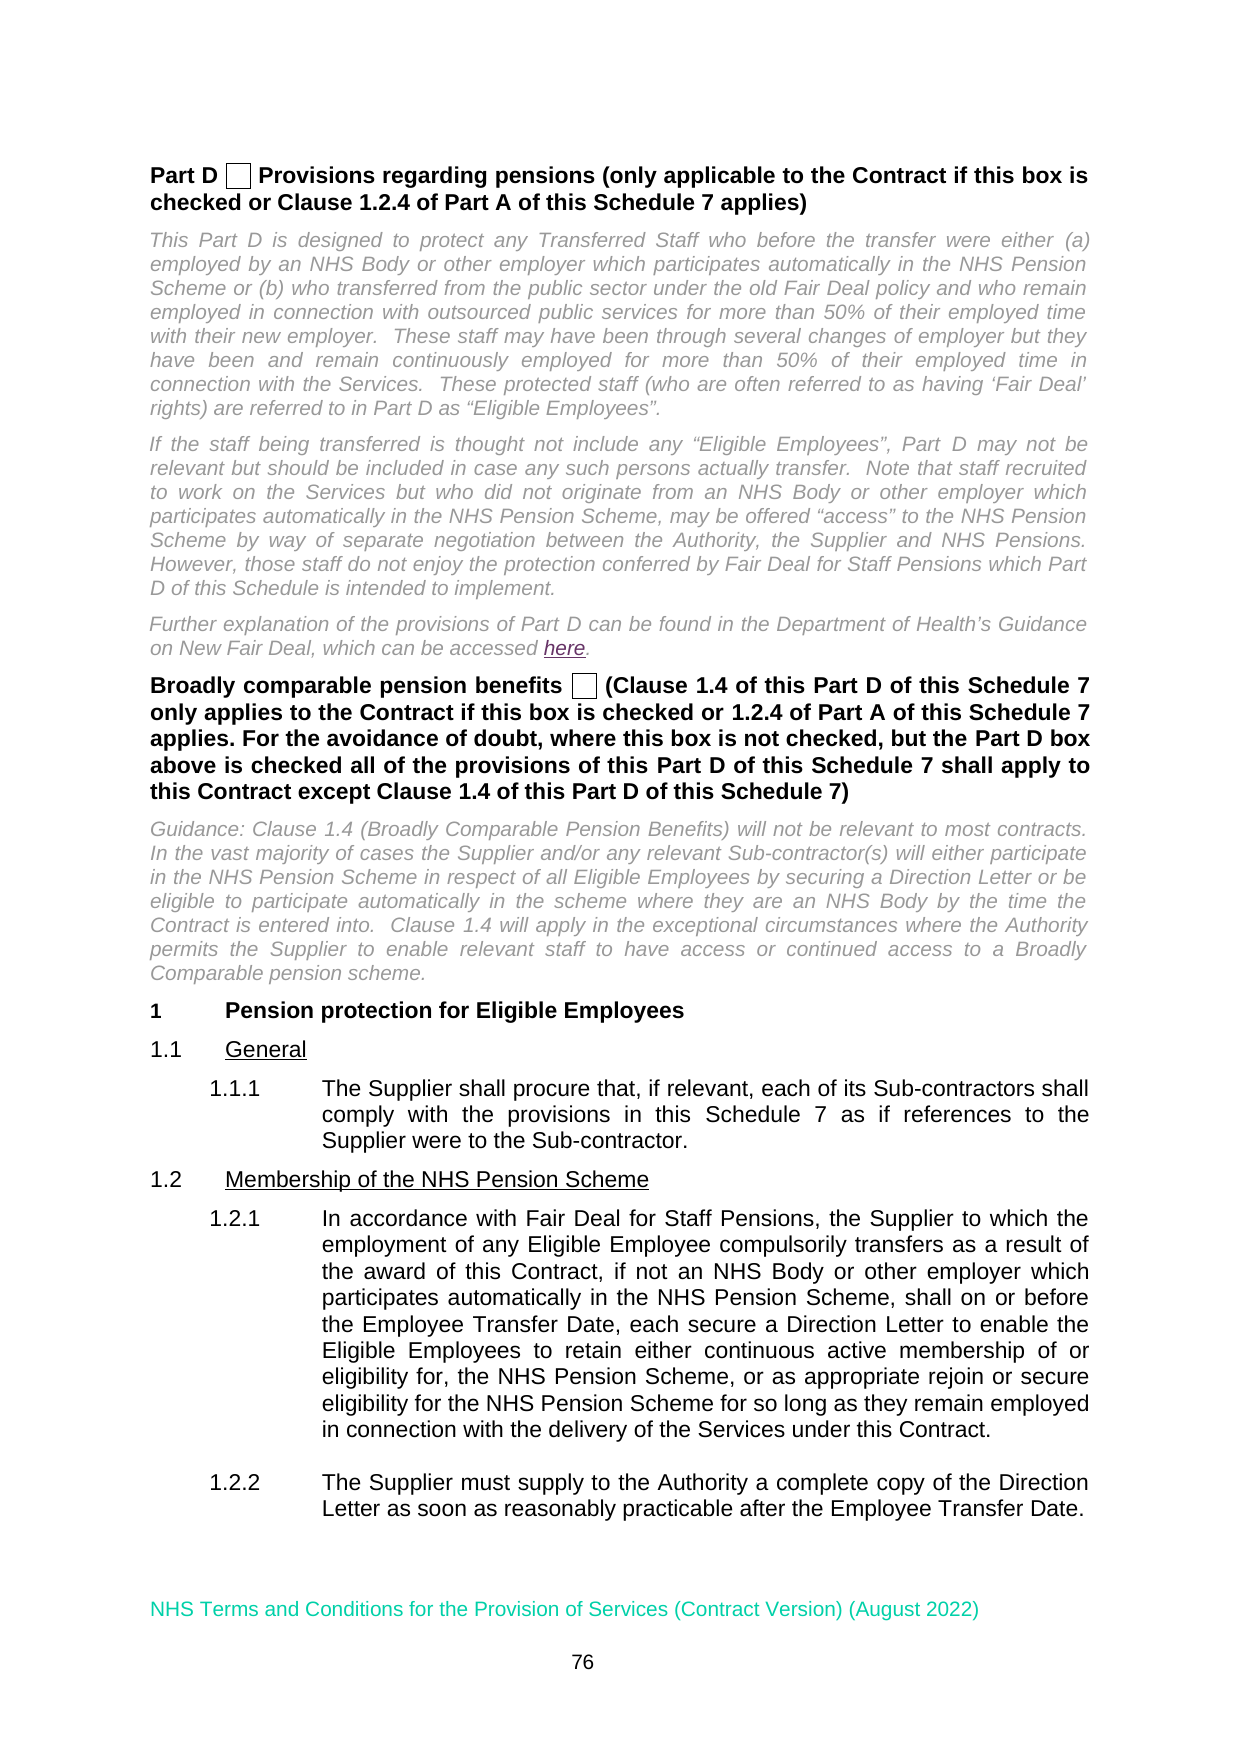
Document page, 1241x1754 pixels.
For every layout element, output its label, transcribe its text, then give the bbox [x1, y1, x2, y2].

list Pension protection for Eligible Employees [150, 997, 1090, 1023]
text This Part D is designed to protect any Transferred Staff who before the transfer were either (a) employed by an NHS Body or other employer which participates automatically in the NHS Pension Scheme or (b) who transferred from the public sector under the old Fair Deal policy and who remain employed in connection with outsourced public services for more than 50% of their employed time with their new employer. These staff may have been through several changes of employer but they have been and remain continuously employed for more than 50% of their employed time in connection with the Services. These protected staff (who are often referred to as having ‘Fair Deal’ rights) are referred to in Part D as “Eligible Employees”. [149, 228, 1090, 419]
list In accordance with Fair Deal for Staff Pensions, the Supplier to which the employment of any Eligible Employee compulsorily transfers as a result of the award of this Contract, if not an NHS Body or other employer which participates automatically in the NHS Pension Scheme, shall on or before the Employee Transfer Date, each secure a Direction Letter to enable the Eligible Employees to retain either continuous active membership of or eligibility for, the NHS Pension Scheme, or as appropriate rejoin or secure eligibility for the NHS Pension Scheme for so long as they remain employed in connection with the delivery of the Services under this Contract. [209, 1205, 1090, 1442]
text Part D Provisions regarding pensions (only applicable to the Contract if this box is checked or Clause 1.2.4 of Part A of this Schedule 7 applies) [150, 162, 1090, 215]
list The Supplier must supply to the Authority a complete copy of the Direction Letter as soon as reasonably practicable after the Employee Transfer Date. [209, 1469, 1090, 1521]
text Further explanation of the provisions of Part D can be found in the Department of Health’s Guidance on New Fair Deal, which can be accessed here. [149, 612, 1090, 660]
list Membership of the NHS Pension Scheme [150, 1166, 1090, 1193]
list The Supplier shall procure that, if relevant, each of its Sub-contractors shall comply with the provisions in this Schedule 7 as if references to the Supplier were to the Sub-contractor. [209, 1075, 1090, 1154]
text Guidance: Clause 1.4 (Broadly Comparable Pension Benefits) will not be relevant to most contracts. In the vast majority of cases the Supplier and/or any relevant Sub-contractor(s) will either participate in the NHS Pension Scheme in respect of all Eligible Employees by securing a Direction Letter or be eligible to participate automatically in the scheme where they are an NHS Body by the time the Contract is entered into. Clause 1.4 will apply in the exceptional circumstances where the Authority permits the Supplier to enable relevant staff to have access or continued access to a Broadly Comparable pension scheme. [150, 817, 1090, 984]
text Broadly comparable pension benefits (Clause 1.4 of this Part D of this Schedule 7 only applies to the Contract if this box is checked or 1.2.4 of Part A of this Schedule 7 applies. For the avoidance of doubt, where this box is not checked, but the Part D box above is checked all of the provisions of this Part D of this Schedule 7 shall apply to this Contract except Clause 1.4 of this Part D of this Schedule 7) [150, 672, 1090, 804]
list General [150, 1036, 1090, 1062]
text If the staff being transferred is thought not include any “Eligible Employees”, Part D may not be relevant but should be included in case any such persons actually transfer. Note that staff recruited to work on the Services but who did not originate from an NHS Body or other employer which participates automatically in the NHS Pension Scheme, may be offered “access” to the NHS Pension Scheme by way of separate negotiation between the Authority, the Supplier and NHS Pensions. However, those staff do not enjoy the protection conferred by Fair Deal for Staff Pensions which Part D of this Schedule is intended to implement. [149, 432, 1090, 599]
